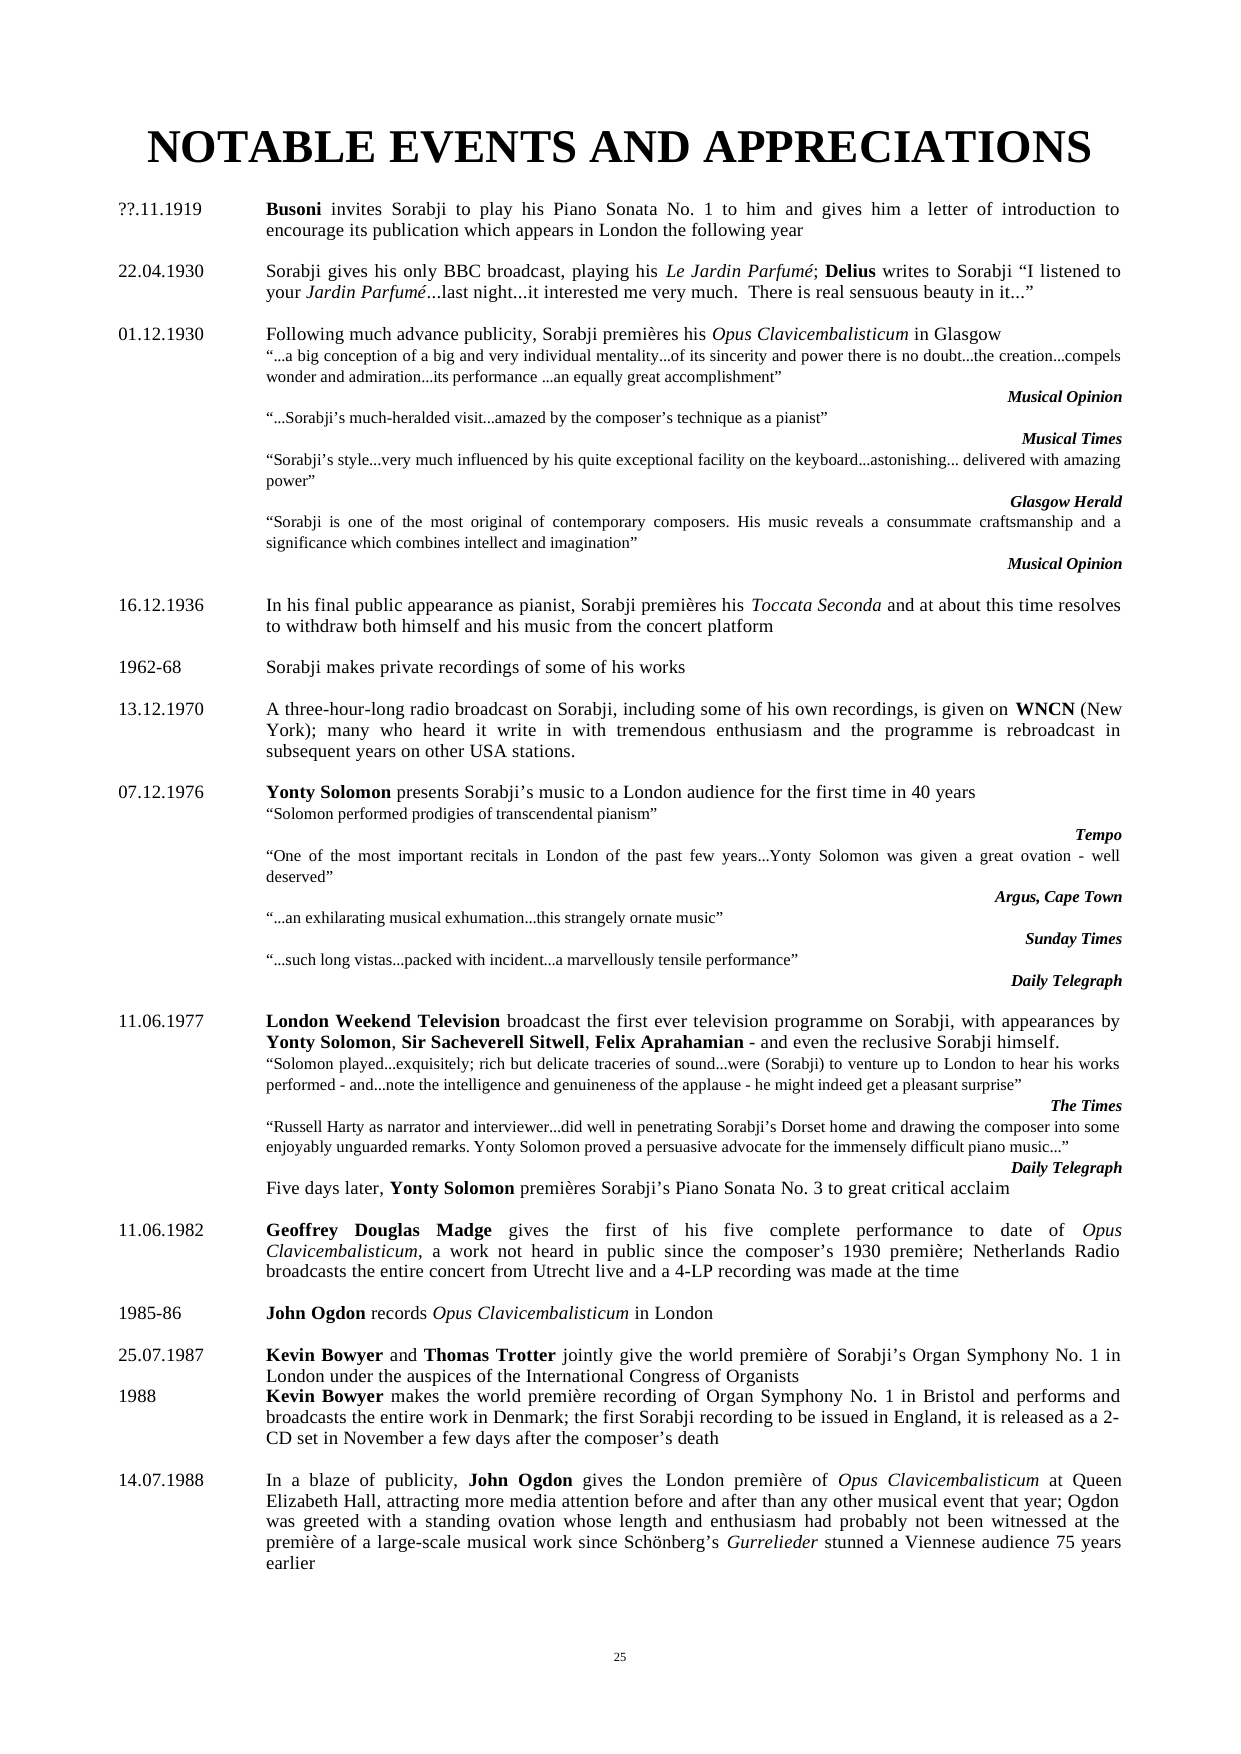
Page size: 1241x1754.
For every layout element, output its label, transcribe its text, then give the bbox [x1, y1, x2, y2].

list 07.12.1976 Yonty Solomon presents Sorabji’s music to a London audience for the first time in 40 years [118, 782, 1122, 803]
list 1985-86 John Ogdon records Opus Clavicembalisticum in London [118, 1303, 1122, 1324]
list 16.12.1936 In his final public appearance as pianist, Sorabji premières his Toccata Seconda and at about this time resolves to withdraw both himself and his music from the concert platform [118, 594, 1122, 636]
list 1988 Kevin Bowyer makes the world première recording of Organ Symphony No. 1 in Bristol and performs and broadcasts the entire work in Denmark; the first Sorabji recording to be issued in England, it is released as a 2-CD set in November a few days after the composer’s death [118, 1386, 1122, 1449]
list 01.12.1930 Following much advance publicity, Sorabji premières his Opus Clavicembalisticum in Glasgow [118, 324, 1122, 344]
list 13.12.1970 A three-hour-long radio broadcast on Sorabji, including some of his own recordings, is given on WNCN (New York); many who heard it write in with tremendous enthusiasm and the programme is rebroadcast in subsequent years on other USA stations. [118, 699, 1122, 761]
list The Times [118, 1094, 1122, 1115]
list “Russell Harty as narrator and interviewer...did well in penetrating Sorabji’s Dorset home and drawing the composer into some enjoyably unguarded remarks. Yonty Solomon proved a persuasive advocate for the immensely difficult piano music...” [118, 1115, 1122, 1157]
list “One of the most important recitals in London of the past few years...Yonty Solomon was given a great ovation - well deserved” [118, 844, 1122, 886]
list “...an exhilarating musical exhumation...this strangely ornate music” [118, 907, 1122, 928]
list Musical Opinion [118, 553, 1122, 574]
list “Solomon played...exquisitely; rich but delicate traceries of sound...were (Sorabji) to venture up to London to hear his works performed - and...note the intelligence and genuineness of the applause - he might indeed get a pleasant surprise” [118, 1053, 1122, 1094]
list Musical Opinion [118, 386, 1122, 407]
list 14.07.1988 In a blaze of publicity, John Ogdon gives the London première of Opus Clavicembalisticum at Queen Elizabeth Hall, attracting more media attention before and after than any other musical event that year; Ogdon was greeted with a standing ovation whose length and enthusiasm had probably not been witnessed at the première of a large-scale musical work since Schönberg’s Gurrelieder stunned a Viennese audience 75 years earlier [118, 1469, 1122, 1574]
list Daily Telegraph [118, 969, 1122, 990]
list “Sorabji is one of the most original of contemporary composers. His music reveals a consummate craftsmanship and a significance which combines intellect and imagination” [118, 511, 1122, 553]
list 25.07.1987 Kevin Bowyer and Thomas Trotter jointly give the world première of Sorabji’s Organ Symphony No. 1 in London under the auspices of the International Congress of Organists [118, 1344, 1122, 1386]
list “...such long vistas...packed with incident...a marvellously tensile performance” [118, 949, 1122, 969]
list Tempo [118, 824, 1122, 844]
list 11.06.1982 Geoffrey Douglas Madge gives the first of his five complete performance to date of Opus Clavicembalisticum, a work not heard in public since the composer’s 1930 première; Netherlands Radio broadcasts the entire concert from Utrecht live and a 4-LP recording was made at the time [118, 1219, 1122, 1282]
list Musical Times [118, 428, 1122, 449]
list “...Sorabji’s much-heralded visit...amazed by the composer’s technique as a pianist” [118, 407, 1122, 428]
list Five days later, Yonty Solomon premières Sorabji’s Piano Sonata No. 3 to great critical acclaim [118, 1178, 1122, 1199]
list Scolar Press is now Ashgate PublishingNOTABLE EVENTS AND APPRECIATIONS [118, 118, 1122, 172]
list 1962-68 Sorabji makes private recordings of some of his works [118, 657, 1122, 678]
list Daily Telegraph [118, 1157, 1122, 1178]
list ??.11.1919 Busoni invites Sorabji to play his Piano Sonata No. 1 to him and gives him a letter of introduction to encourage its publication which appears in London the following year [118, 199, 1122, 240]
list Sunday Times [118, 928, 1122, 949]
list “...a big conception of a big and very individual mentality...of its sincerity and power there is no doubt...the creation...compels wonder and admiration...its performance ...an equally great accomplishment” [118, 344, 1122, 386]
list “Sorabji’s style...very much influenced by his quite exceptional facility on the keyboard...astonishing... delivered with amazing power” [118, 449, 1122, 490]
list 22.04.1930 Sorabji gives his only BBC broadcast, playing his Le Jardin Parfumé; Delius writes to Sorabji “I listened to your Jardin Parfumé...last night...it interested me very much. There is real sensuous beauty in it...” [118, 261, 1122, 303]
list “Solomon performed prodigies of transcendental pianism” [118, 803, 1122, 824]
list Glasgow Herald [118, 490, 1122, 511]
list 11.06.1977 London Weekend Television broadcast the first ever television programme on Sorabji, with appearances by Yonty Solomon, Sir Sacheverell Sitwell, Felix Aprahamian - and even the reclusive Sorabji himself. [118, 1011, 1122, 1053]
list Argus, Cape Town [118, 886, 1122, 907]
